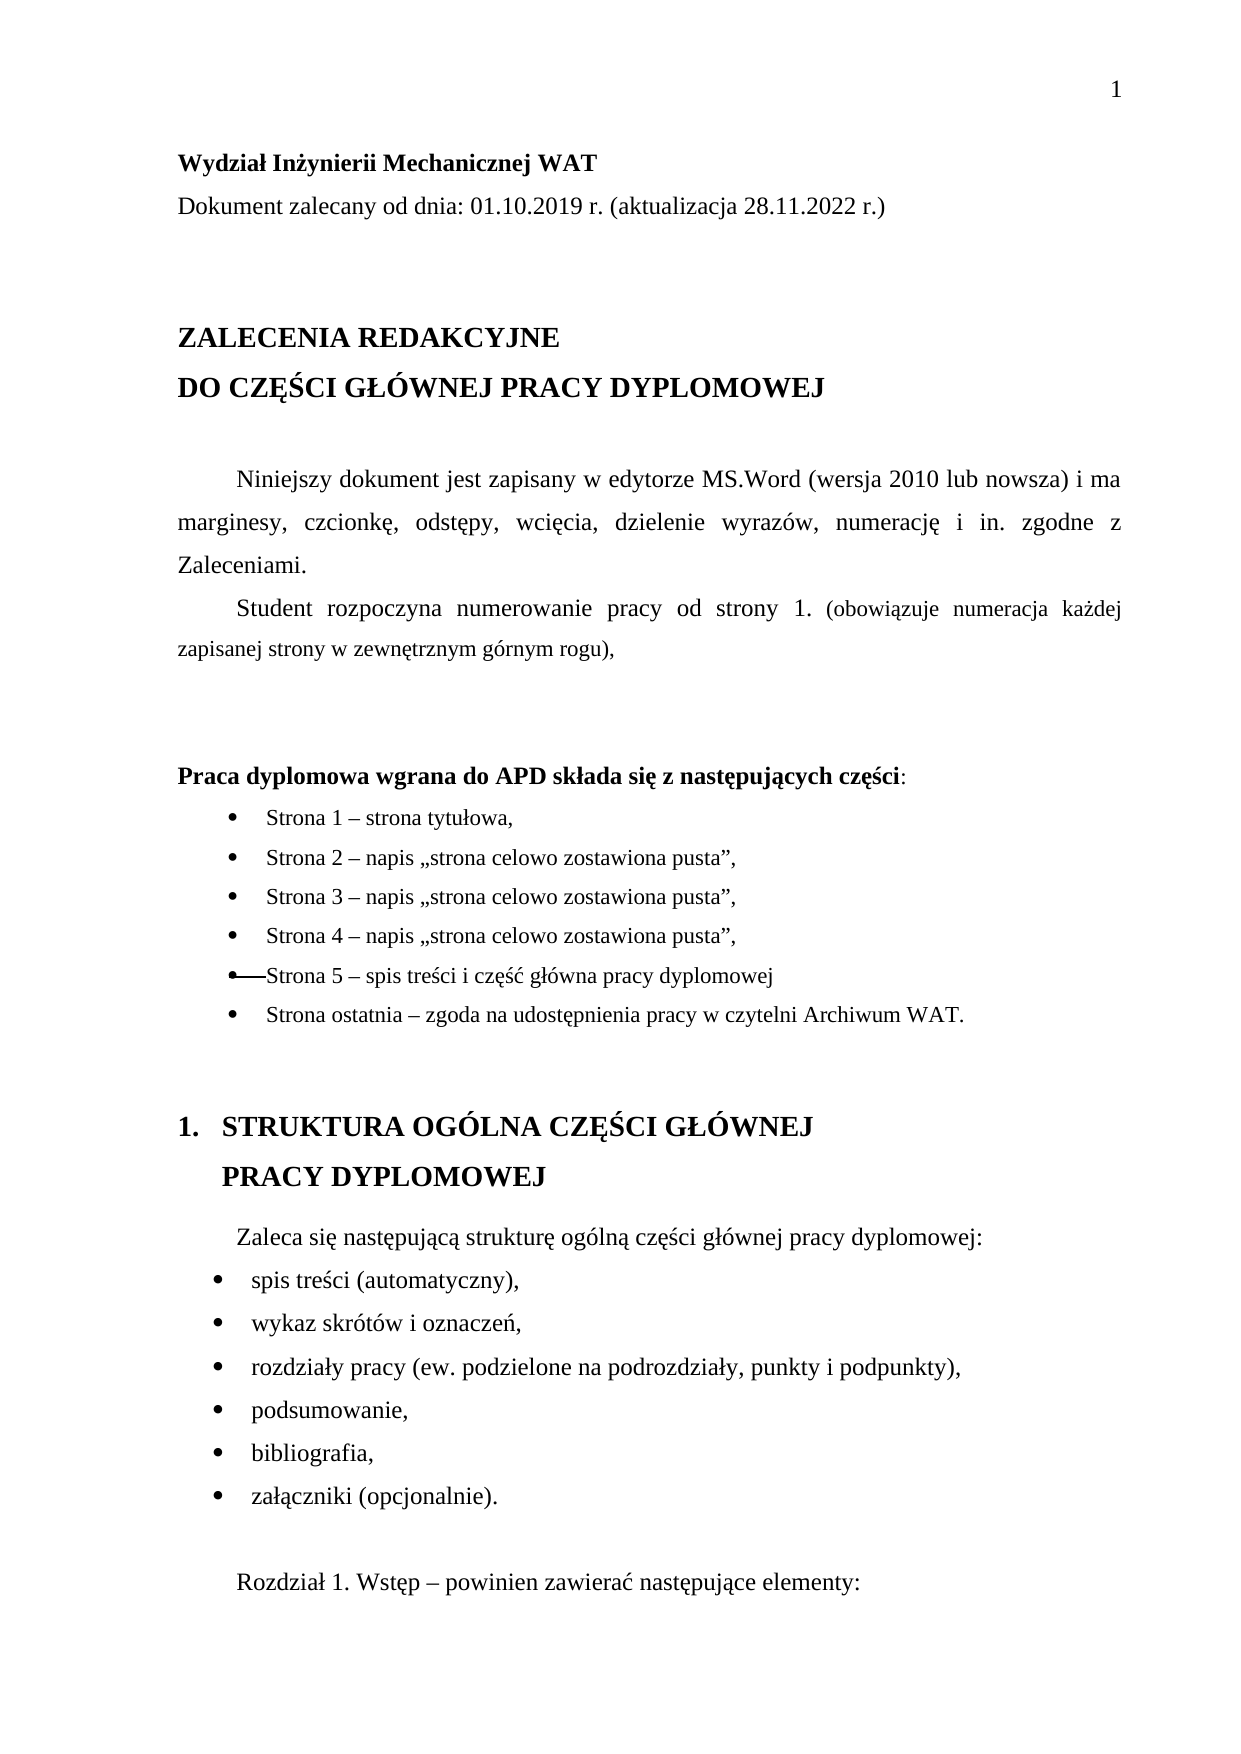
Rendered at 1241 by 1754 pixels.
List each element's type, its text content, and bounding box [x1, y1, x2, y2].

text Rozdział 1. Wstęp – powinien zawierać następujące elementy: [177, 1567, 1122, 1596]
list rozdziały pracy (ew. podzielone na podrozdziały, punkty i podpunkty), [213, 1352, 1122, 1380]
list spis treści (automatyczny), [213, 1265, 1122, 1294]
text Niniejszy dokument jest zapisany w edytorze MS.Word (wersja 2010 lub nowsza) i ma marginesy, czcionkę, odstępy, wcięcia, dzielenie wyrazów, numerację i in. zgodne z Zaleceniami. [177, 464, 1122, 579]
list bibliografia, [213, 1438, 1122, 1467]
list Strona 1 – strona tytułowa, [228, 804, 1122, 830]
list Strona 5 – spis treści i część główna pracy dyplomowej [228, 962, 1122, 988]
list załączniki (opcjonalnie). [213, 1481, 1122, 1510]
list wykaz skrótów i oznaczeń, [213, 1308, 1122, 1337]
list Strona ostatnia – zgoda na udostępnienia pracy w czytelni Archiwum WAT. [228, 1001, 1122, 1028]
text Zaleca się następującą strukturę ogólną części głównej pracy dyplomowej: [177, 1222, 1122, 1251]
text Praca dyplomowa wgrana do APD składa się z następujących części: [177, 761, 1122, 790]
list Strona 2 – napis „strona celowo zostawiona pusta”, [228, 843, 1122, 870]
text Dokument zalecany od dnia: 01.10.2019 r. (aktualizacja 28.11.2022 r.) [177, 191, 1122, 219]
text Wydział Inżynierii Mechanicznej WAT [177, 148, 1122, 176]
subtitle STRUKTURA OGÓLNA CZĘŚCI GŁÓWNEJ PRACY DYPLOMOWEJ [177, 1109, 1122, 1193]
text Student rozpoczyna numerowanie pracy od strony 1. (obowiązuje numeracja każdej zapisanej strony w zewnętrznym górnym rogu), [177, 593, 1122, 662]
list Strona 4 – napis „strona celowo zostawiona pusta”, [228, 922, 1122, 949]
text ZALECENIA REDAKCYJNE DO CZĘŚCI GŁÓWNEJ PRACY DYPLOMOWEJ [177, 320, 1122, 404]
list Strona 3 – napis „strona celowo zostawiona pusta”, [228, 883, 1122, 909]
list podsumowanie, [213, 1395, 1122, 1423]
